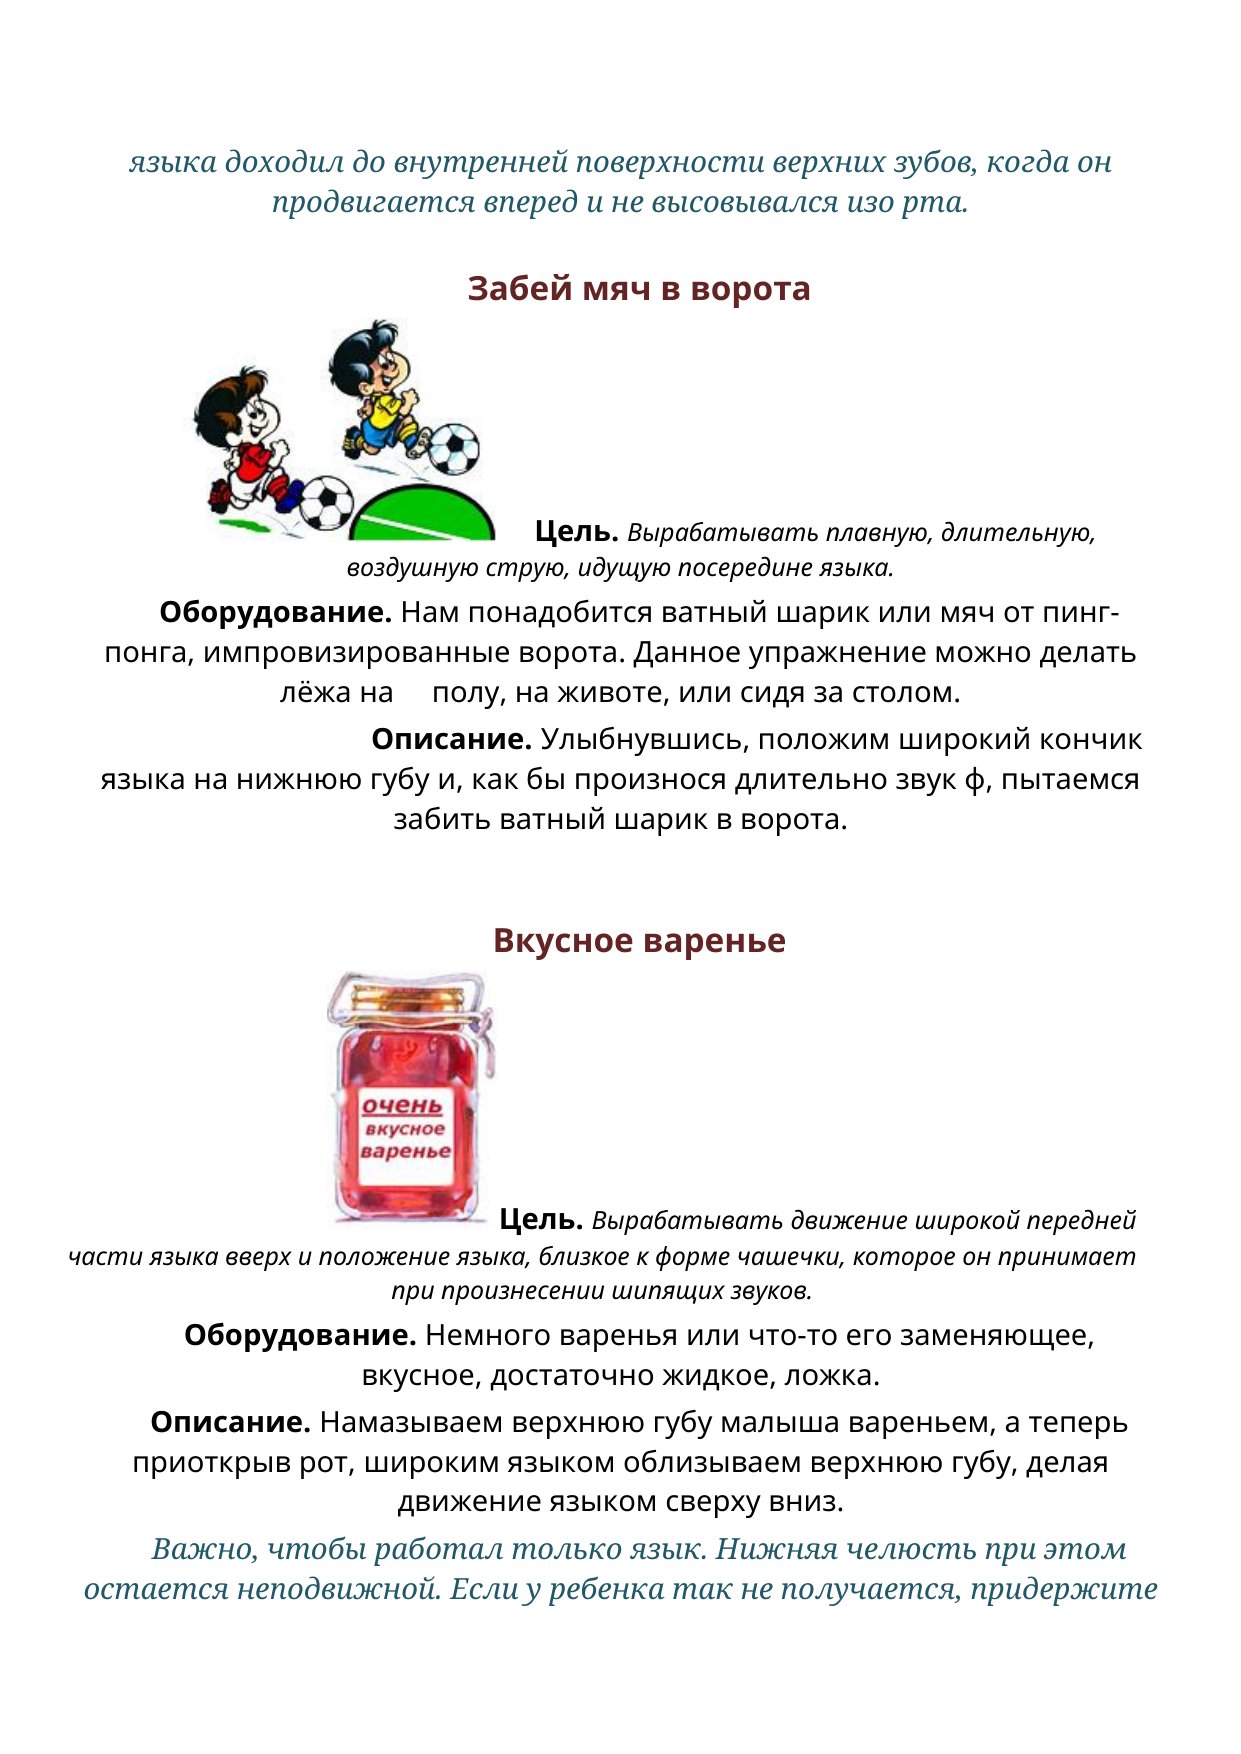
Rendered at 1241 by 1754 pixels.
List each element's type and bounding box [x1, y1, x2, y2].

table_header [58, 118, 1183, 1623]
picture [326, 970, 499, 1230]
picture [182, 317, 497, 542]
